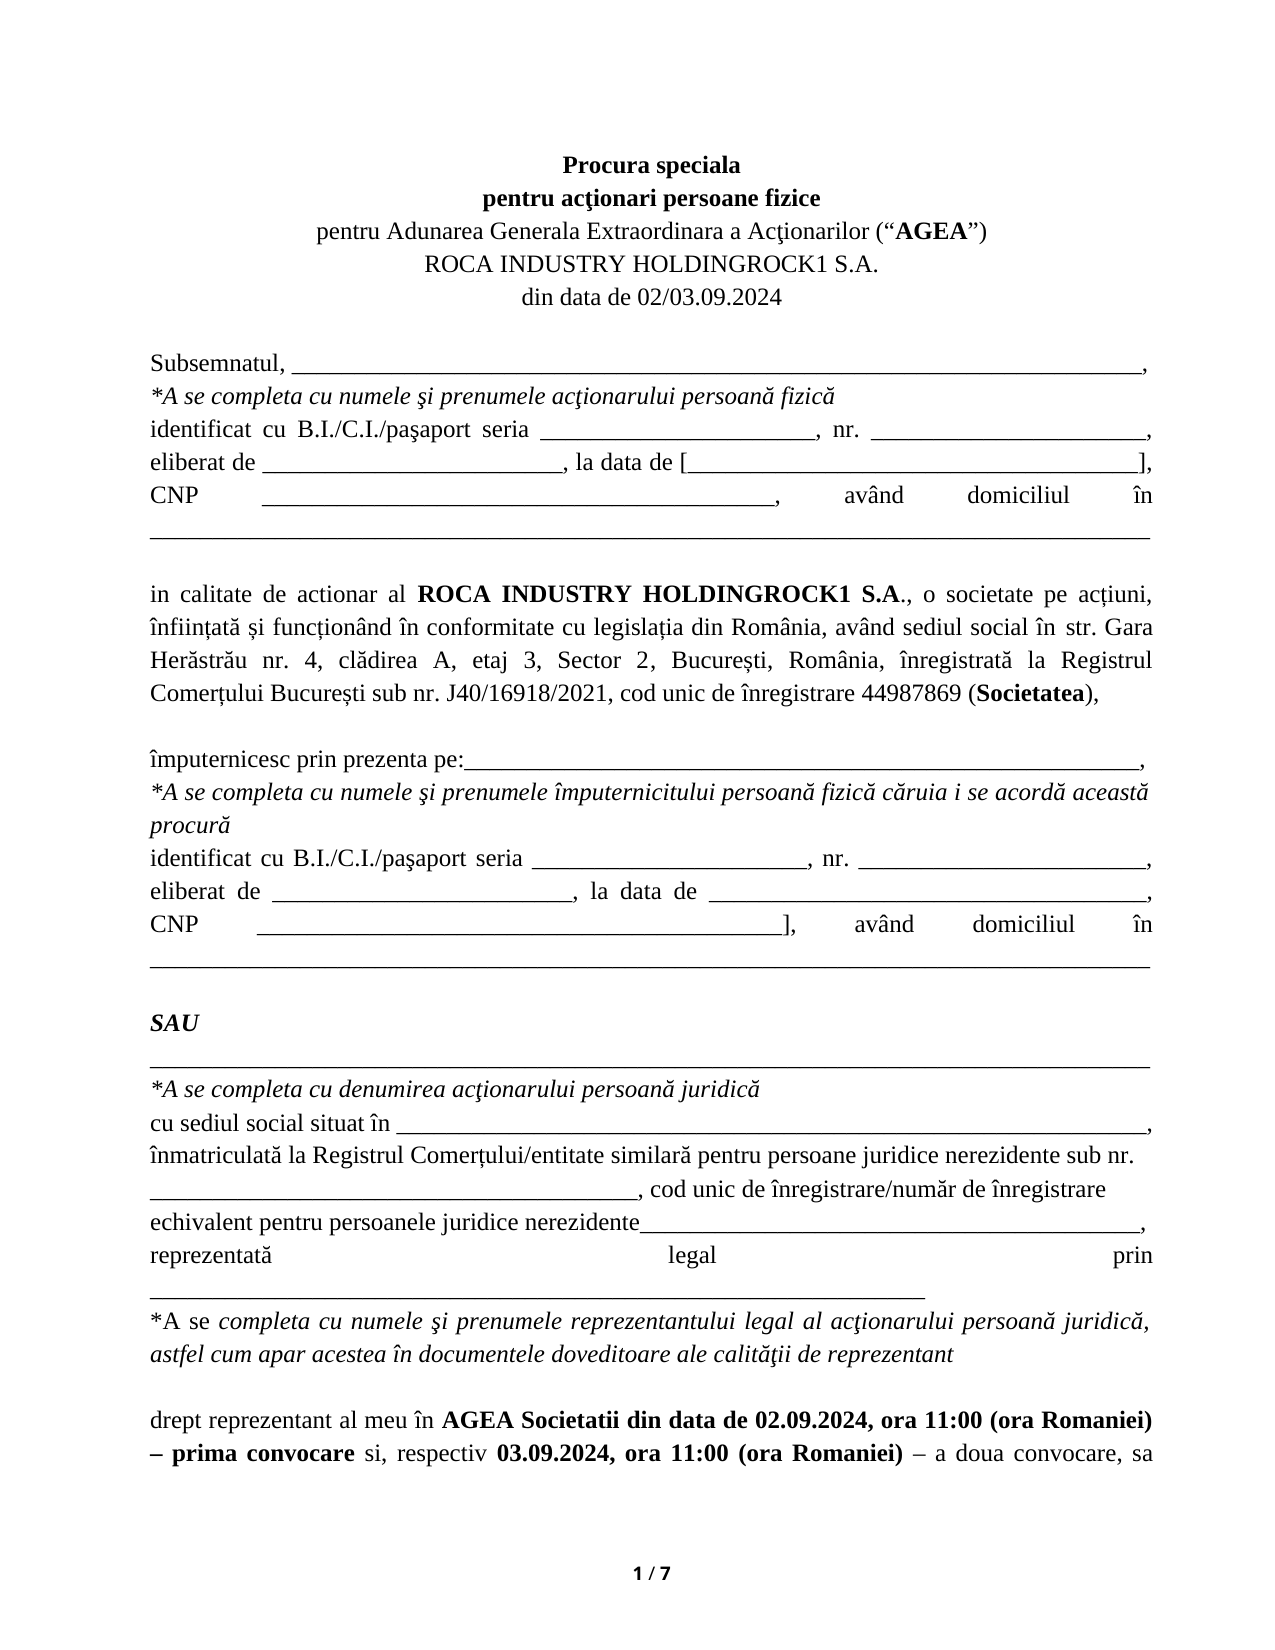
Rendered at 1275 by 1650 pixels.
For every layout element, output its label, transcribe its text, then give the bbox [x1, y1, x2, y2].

text împuternicesc prin prezenta pe:______________________________________________________, [150, 744, 1153, 773]
text pentru Adunarea Generala Extraordinara a Acţionarilor (“AGEA”) [150, 216, 1153, 245]
text ROCA INDUSTRY HOLDINGROCK1 S.A. [150, 249, 1153, 278]
text din data de 02/03.09.2024 [150, 282, 1153, 311]
text identificat cu B.I./C.I./paşaport seria ______________________, nr. ______________________, eliberat de ________________________, la data de [____________________________________], CNP _________________________________________, având domiciliul în ________________________________________________________________________________ [150, 414, 1153, 542]
text in calitate de actionar al ROCA INDUSTRY HOLDINGROCK1 S.A., o societate pe acțiuni, înființată și funcționând în conformitate cu legislația din România, având sediul social în str. Gara Herăstrău nr. 4, clădirea A, etaj 3, Sector 2, București, România, înregistrată la Registrul Comerțului București sub nr. J40/16918/2021, cod unic de înregistrare 44987869 (Societatea), [150, 579, 1153, 707]
text identificat cu B.I./C.I./paşaport seria ______________________, nr. _______________________, eliberat de ________________________, la data de ___________________________________, CNP __________________________________________], având domiciliul în ________________________________________________________________________________ [150, 843, 1153, 971]
text reprezentată legal prin ______________________________________________________________ [150, 1240, 1153, 1301]
text cu sediul social situat în ____________________________________________________________, înmatriculată la Registrul Comerțului/entitate similară pentru persoane juridice nerezidente sub nr. _______________________________________, cod unic de înregistrare/număr de înregistrare echivalent pentru persoanele juridice nerezidente________________________________________, [150, 1108, 1153, 1235]
text Procura speciala [150, 150, 1153, 179]
text pentru acţionari persoane fizice [150, 183, 1153, 212]
text *A se completa cu numele şi prenumele reprezentantului legal al acţionarului persoană juridică, astfel cum apar acestea în documentele doveditoare ale calităţii de reprezentant [150, 1306, 1153, 1367]
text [150, 1405, 1153, 1467]
text *A se completa cu denumirea acţionarului persoană juridică [150, 1074, 1153, 1103]
text SAU [150, 1008, 1153, 1037]
text *A se completa cu numele şi prenumele împuternicitului persoană fizică căruia i se acordă această procură [150, 777, 1153, 839]
text ________________________________________________________________________________ [150, 1042, 1153, 1070]
text Subsemnatul, ____________________________________________________________________, [150, 348, 1153, 377]
text *A se completa cu numele şi prenumele acţionarului persoană fizică [150, 381, 1153, 410]
